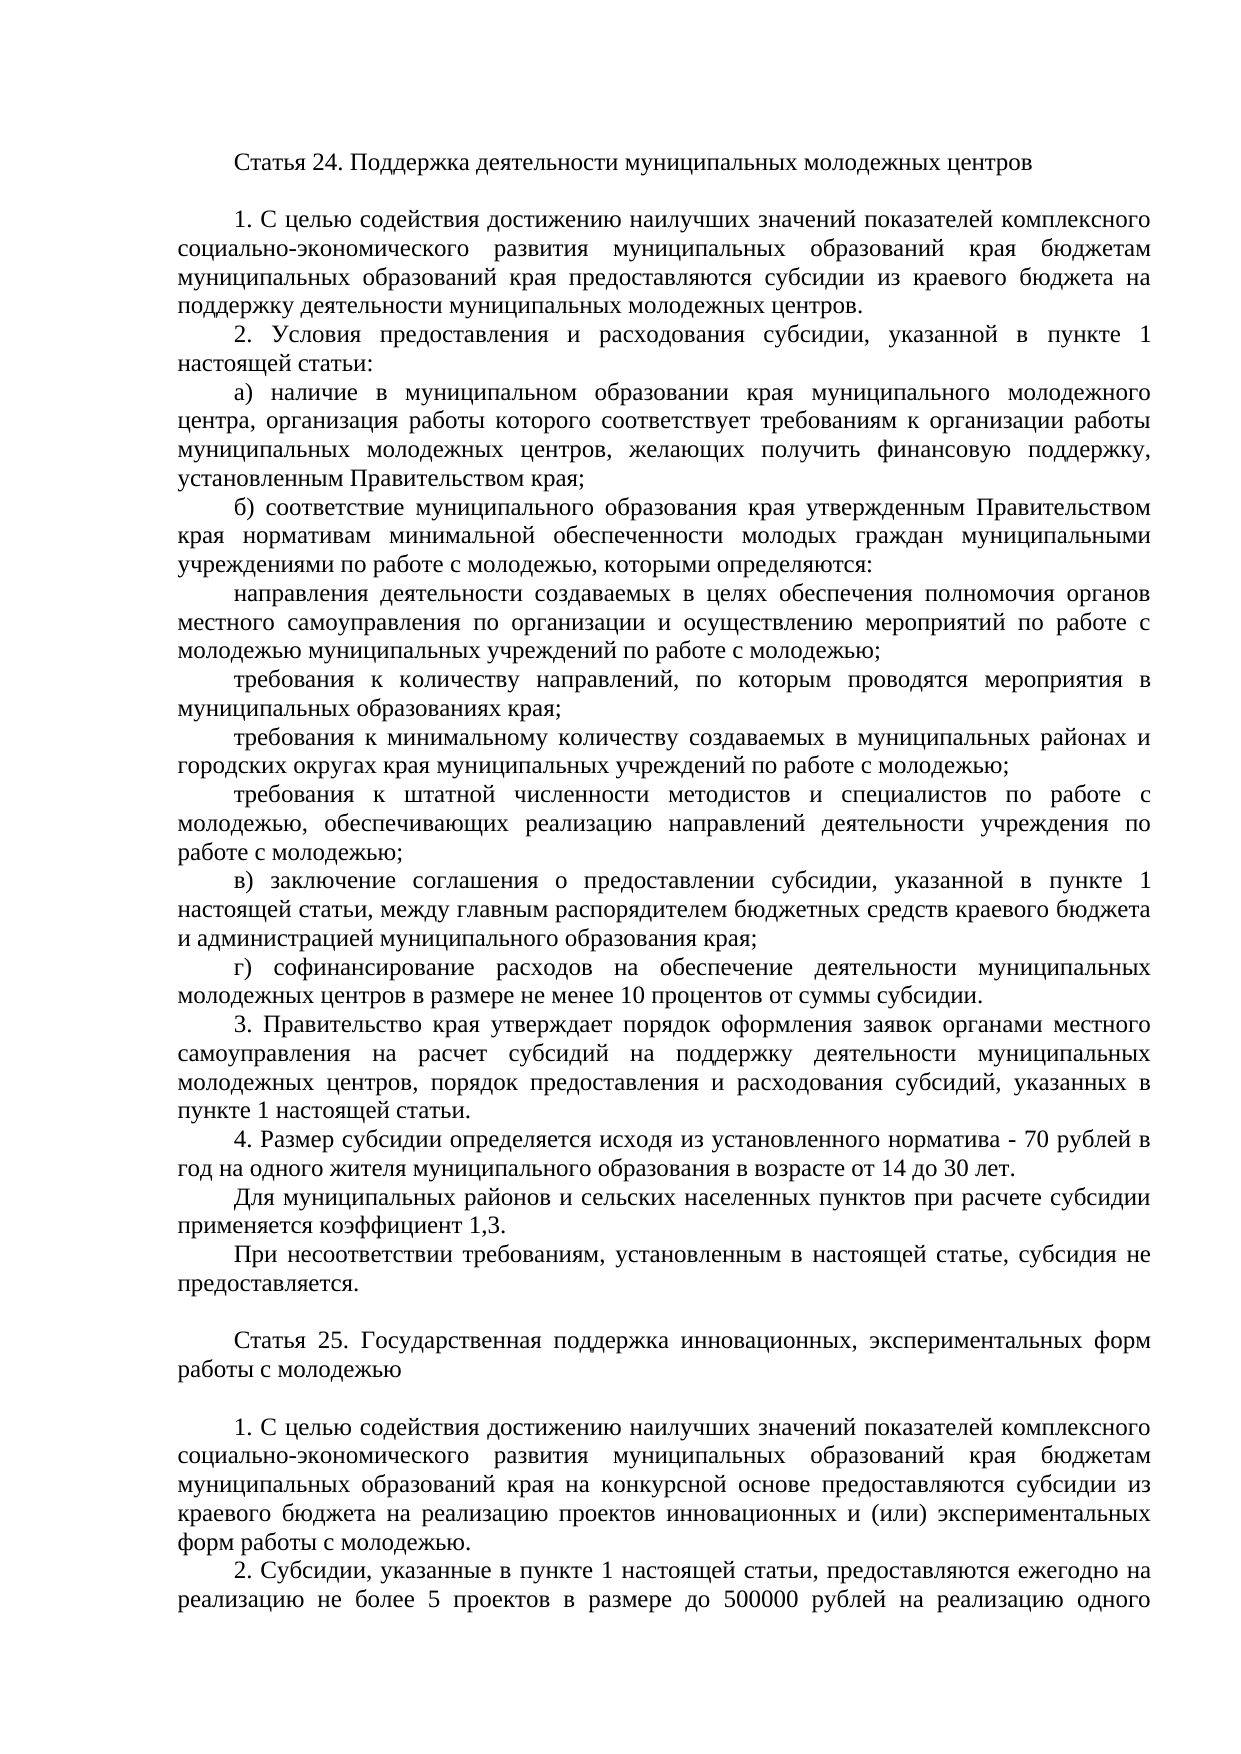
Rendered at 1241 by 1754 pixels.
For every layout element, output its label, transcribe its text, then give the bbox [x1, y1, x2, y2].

text Статья 25. Государственная поддержка инновационных, экспериментальных форм работы с молодежью [177, 1326, 1152, 1383]
text требования к количеству направлений, по которым проводятся мероприятия в муниципальных образованиях края; [177, 664, 1152, 722]
text требования к минимальному количеству создаваемых в муниципальных районах и городских округах края муниципальных учреждений по работе с молодежью; [177, 722, 1152, 779]
text направления деятельности создаваемых в целях обеспечения полномочия органов местного самоуправления по организации и осуществлению мероприятий по работе с молодежью муниципальных учреждений по работе с молодежью; [177, 578, 1152, 664]
text 2. Условия предоставления и расходования субсидии, указанной в пункте 1 настоящей статьи: [177, 319, 1152, 377]
text б) соответствие муниципального образования края утвержденным Правительством края нормативам минимальной обеспеченности молодых граждан муниципальными учреждениями по работе с молодежью, которыми определяются: [177, 492, 1152, 578]
text а) наличие в муниципальном образовании края муниципального молодежного центра, организация работы которого соответствует требованиям к организации работы муниципальных молодежных центров, желающих получить финансовую поддержку, установленным Правительством края; [177, 377, 1152, 492]
text 1. С целью содействия достижению наилучших значений показателей комплексного социально-экономического развития муниципальных образований края бюджетам муниципальных образований края на конкурсной основе предоставляются субсидии из краевого бюджета на реализацию проектов инновационных и (или) экспериментальных форм работы с молодежью. [177, 1412, 1152, 1556]
text Статья 24. Поддержка деятельности муниципальных молодежных центров [177, 147, 1152, 176]
text При несоответствии требованиям, установленным в настоящей статье, субсидия не предоставляется. [177, 1239, 1152, 1297]
text 1. С целью содействия достижению наилучших значений показателей комплексного социально-экономического развития муниципальных образований края бюджетам муниципальных образований края предоставляются субсидии из краевого бюджета на поддержку деятельности муниципальных молодежных центров. [177, 204, 1152, 319]
text требования к штатной численности методистов и специалистов по работе с молодежью, обеспечивающих реализацию направлений деятельности учреждения по работе с молодежью; [177, 779, 1152, 866]
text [177, 1556, 1152, 1613]
text 4. Размер субсидии определяется исходя из установленного норматива - 70 рублей в год на одного жителя муниципального образования в возрасте от 14 до 30 лет. [177, 1124, 1152, 1182]
text г) софинансирование расходов на обеспечение деятельности муниципальных молодежных центров в размере не менее 10 процентов от суммы субсидии. [177, 952, 1152, 1009]
text Для муниципальных районов и сельских населенных пунктов при расчете субсидии применяется коэффициент 1,3. [177, 1182, 1152, 1239]
text 3. Правительство края утверждает порядок оформления заявок органами местного самоуправления на расчет субсидий на поддержку деятельности муниципальных молодежных центров, порядок предоставления и расходования субсидий, указанных в пункте 1 настоящей статьи. [177, 1009, 1152, 1124]
text в) заключение соглашения о предоставлении субсидии, указанной в пункте 1 настоящей статьи, между главным распорядителем бюджетных средств краевого бюджета и администрацией муниципального образования края; [177, 866, 1152, 952]
